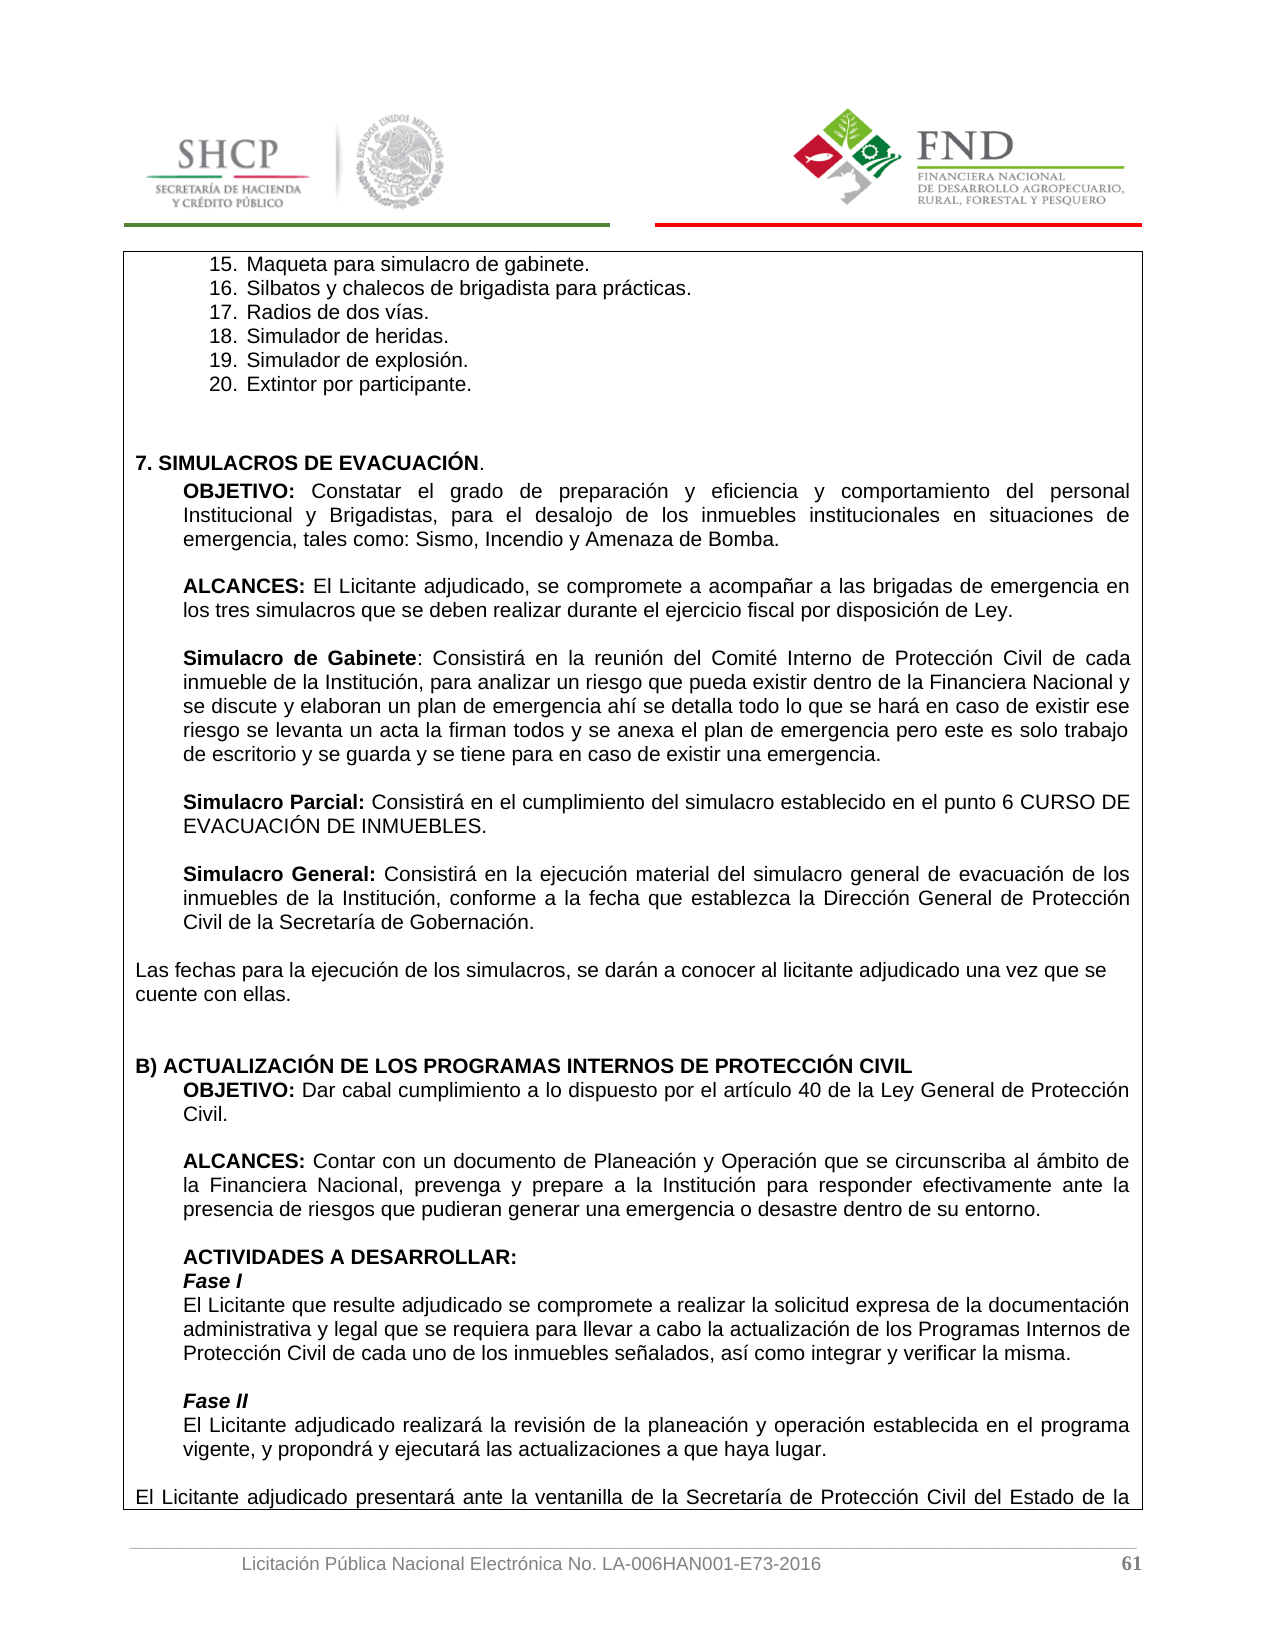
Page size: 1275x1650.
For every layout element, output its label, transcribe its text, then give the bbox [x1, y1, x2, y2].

picture [134, 103, 454, 223]
picture [786, 103, 1131, 212]
